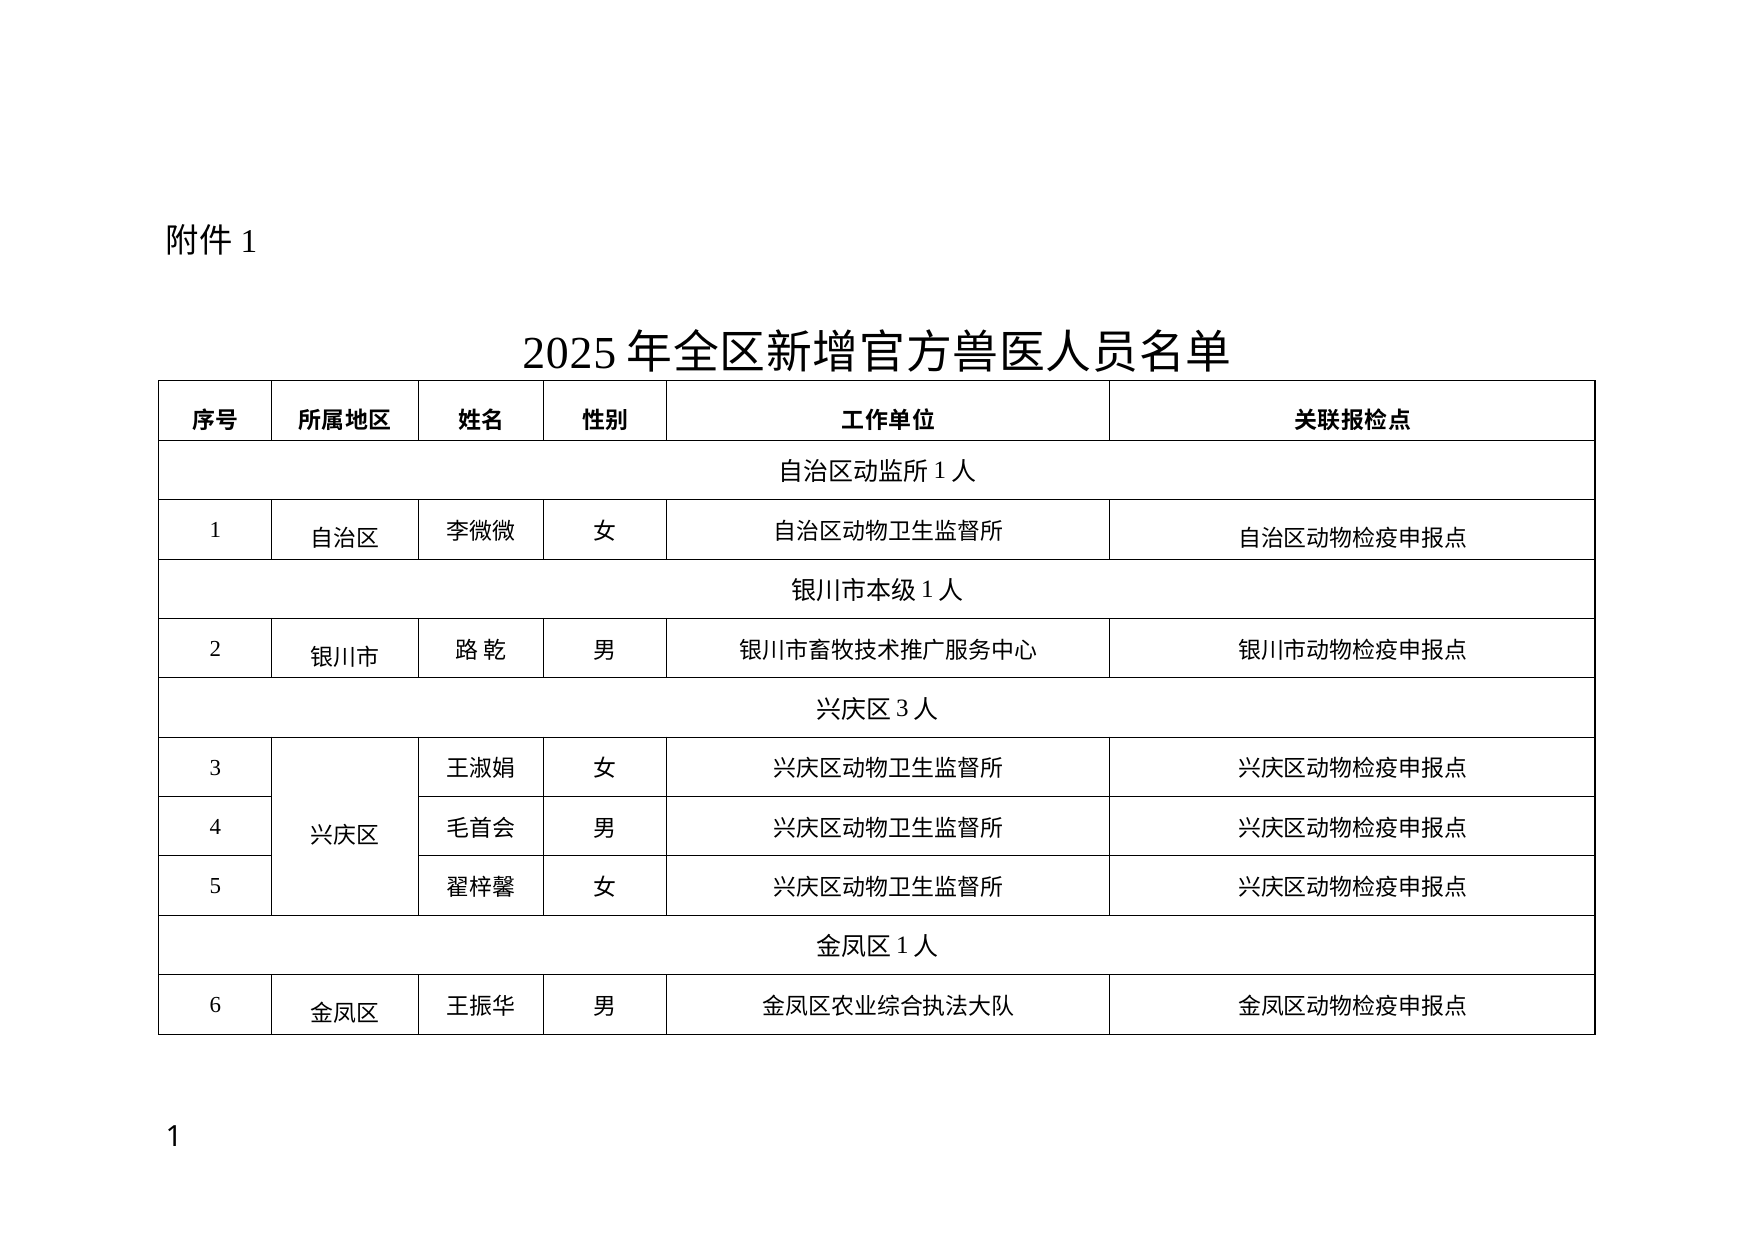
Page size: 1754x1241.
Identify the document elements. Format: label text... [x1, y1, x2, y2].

table_cell 男 [544, 619, 666, 677]
table_cell 4 [159, 797, 271, 855]
table_cell 毛首会 [419, 797, 543, 855]
table_cell 金凤区动物检疫申报点 [1110, 975, 1594, 1033]
table_cell 女 [544, 738, 666, 796]
table_cell 李微微 [419, 500, 543, 558]
table_cell 3 [159, 738, 271, 796]
table_cell 金凤区1人 [159, 916, 1594, 974]
table_cell 女 [544, 856, 666, 915]
table_cell 王振华 [419, 975, 543, 1033]
table_cell 兴庆区动物卫生监督所 [667, 856, 1109, 915]
table_header 姓名 [419, 381, 543, 440]
table_header 性别 [544, 381, 666, 440]
table_cell 银川市畜牧技术推广服务中心 [667, 619, 1109, 677]
table_cell 兴庆区 [272, 738, 418, 915]
table_cell 兴庆区动物卫生监督所 [667, 738, 1109, 796]
table_cell 银川市动物检疫申报点 [1110, 619, 1594, 677]
table_cell 银川市本级1人 [159, 560, 1594, 618]
table_cell 金凤区农业综合执法大队 [667, 975, 1109, 1033]
text 附件1 [165, 205, 1589, 264]
table_header 所属地区 [272, 381, 418, 440]
table_cell 路 乾 [419, 619, 543, 677]
table_cell 自治区动物检疫申报点 [1110, 500, 1594, 558]
table_cell 自治区动物卫生监督所 [667, 500, 1109, 558]
table_cell 自治区动监所1人 [159, 441, 1594, 499]
table_cell 兴庆区动物检疫申报点 [1110, 797, 1594, 855]
table_header 关联报检点 [1110, 381, 1594, 440]
text 2025年全区新增官方兽医人员名单 [165, 322, 1589, 380]
table_cell 自治区 [272, 500, 418, 558]
table_cell 女 [544, 500, 666, 558]
table_header 工作单位 [667, 381, 1109, 440]
table_cell 兴庆区动物检疫申报点 [1110, 856, 1594, 915]
table_cell 金凤区 [272, 975, 418, 1033]
table_cell 兴庆区动物卫生监督所 [667, 797, 1109, 855]
table_cell 5 [159, 856, 271, 915]
table_cell 兴庆区动物检疫申报点 [1110, 738, 1594, 796]
table_cell 翟梓馨 [419, 856, 543, 915]
table_cell 1 [159, 500, 271, 558]
table_cell 2 [159, 619, 271, 677]
table_cell 王淑娟 [419, 738, 543, 796]
table_cell 银川市 [272, 619, 418, 677]
table_cell 兴庆区3人 [159, 678, 1594, 737]
table_cell 男 [544, 975, 666, 1033]
table_header 序号 [159, 381, 271, 440]
table_cell 6 [159, 975, 271, 1033]
table_cell 男 [544, 797, 666, 855]
